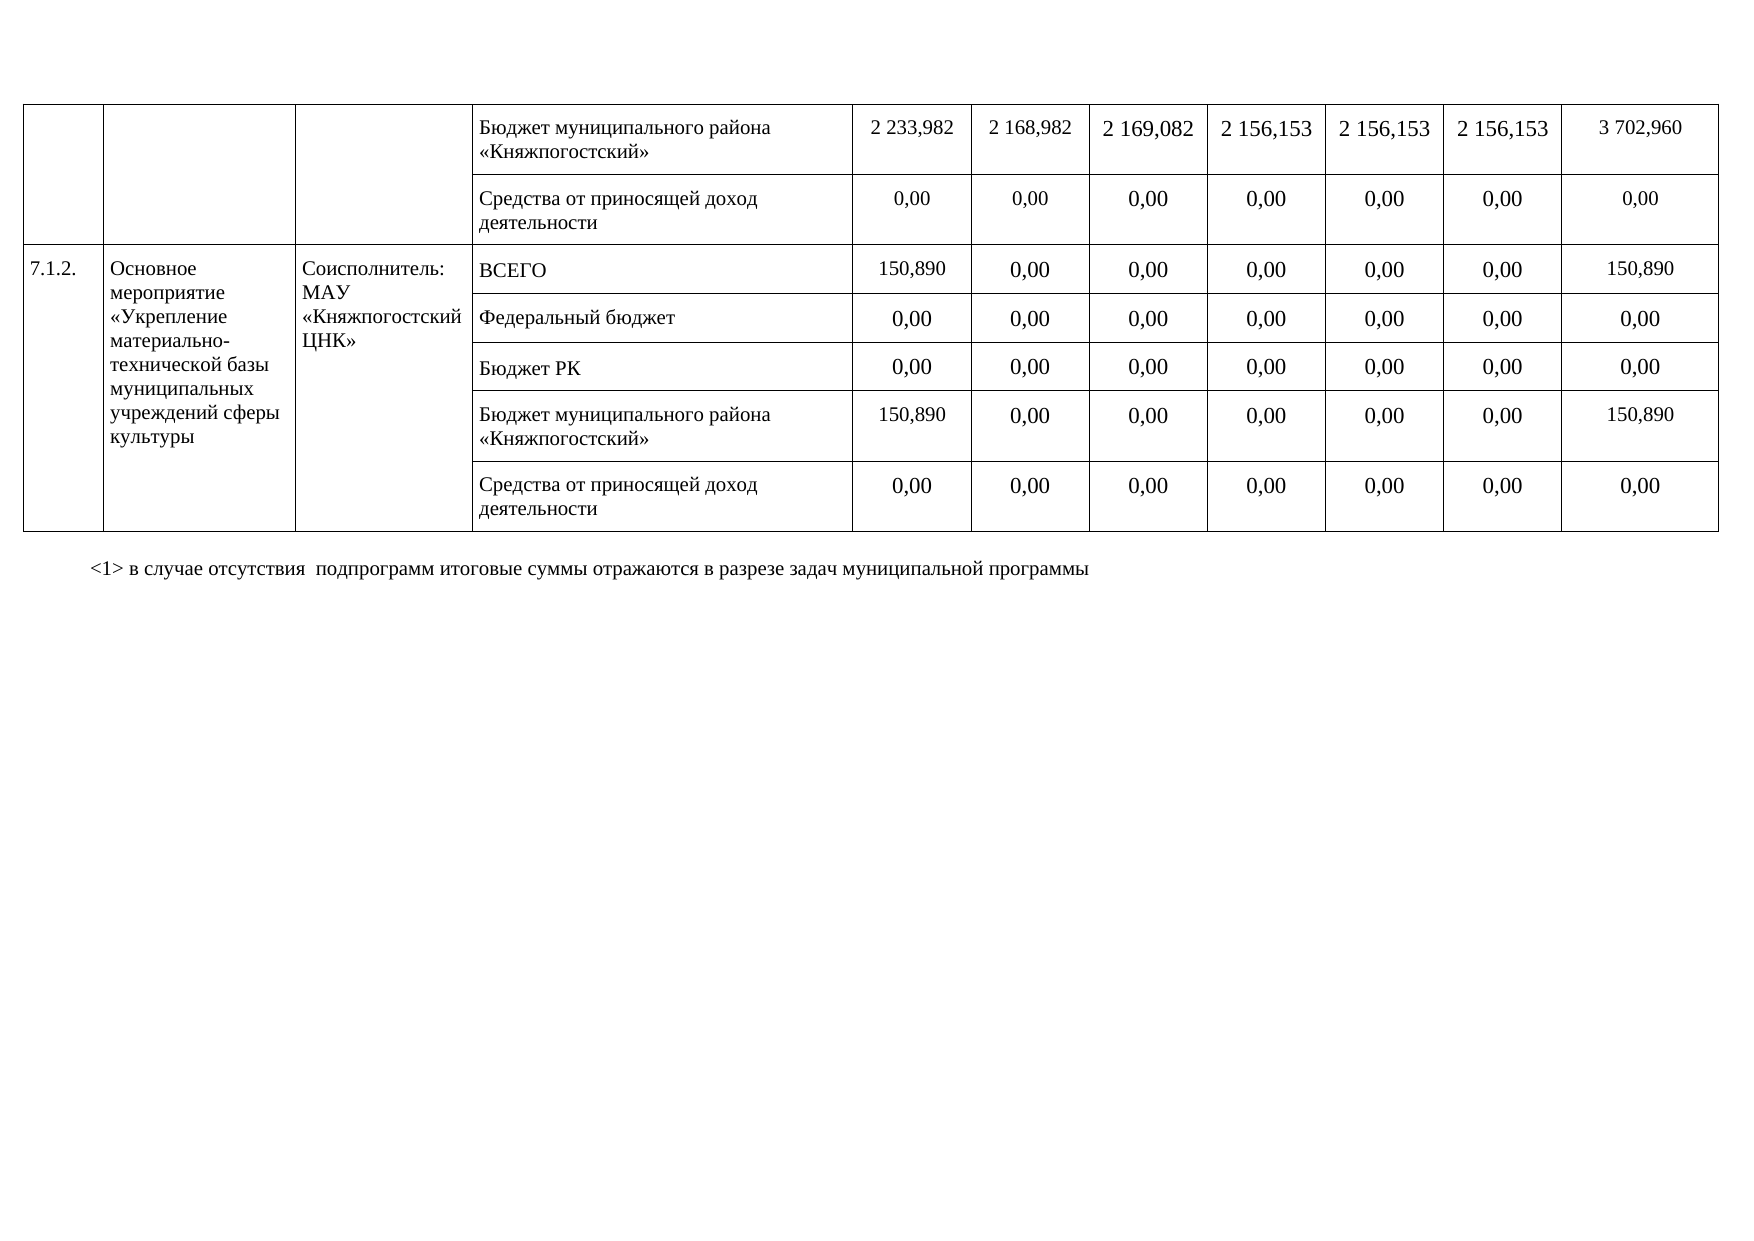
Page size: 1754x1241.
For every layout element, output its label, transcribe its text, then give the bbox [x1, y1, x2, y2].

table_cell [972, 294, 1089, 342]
table_cell 2 156,153 [1444, 105, 1561, 174]
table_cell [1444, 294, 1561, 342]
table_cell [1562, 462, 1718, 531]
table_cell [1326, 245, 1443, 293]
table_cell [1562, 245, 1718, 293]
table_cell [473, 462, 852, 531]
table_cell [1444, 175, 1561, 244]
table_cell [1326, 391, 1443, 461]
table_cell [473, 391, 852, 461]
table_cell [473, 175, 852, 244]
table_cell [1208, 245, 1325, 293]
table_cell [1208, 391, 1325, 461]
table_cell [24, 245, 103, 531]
table_cell 2 156,153 [1208, 105, 1325, 174]
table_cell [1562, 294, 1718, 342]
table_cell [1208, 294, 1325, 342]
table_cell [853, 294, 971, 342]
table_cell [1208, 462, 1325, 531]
table_cell 2 168,982 [972, 105, 1089, 174]
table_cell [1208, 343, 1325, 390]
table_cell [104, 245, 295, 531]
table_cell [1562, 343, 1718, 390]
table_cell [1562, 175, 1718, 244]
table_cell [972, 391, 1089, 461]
text <1> в случае отсутствия подпрограмм итоговые суммы отражаются в разрезе задач муниципальной программы [15, 556, 1695, 580]
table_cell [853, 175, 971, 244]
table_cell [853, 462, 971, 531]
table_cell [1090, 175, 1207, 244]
table_cell 2 233,982 [853, 105, 971, 174]
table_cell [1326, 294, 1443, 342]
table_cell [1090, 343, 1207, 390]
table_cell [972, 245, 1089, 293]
table_cell 2 169,082 [1090, 105, 1207, 174]
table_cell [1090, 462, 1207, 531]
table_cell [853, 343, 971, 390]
table_cell Бюджет муниципального района «Княжпогостский» [473, 105, 852, 174]
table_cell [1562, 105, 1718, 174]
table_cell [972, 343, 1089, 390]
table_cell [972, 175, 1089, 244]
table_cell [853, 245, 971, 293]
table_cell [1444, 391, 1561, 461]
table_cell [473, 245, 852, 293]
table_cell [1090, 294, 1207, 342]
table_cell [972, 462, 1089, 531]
table_cell 2 156,153 [1326, 105, 1443, 174]
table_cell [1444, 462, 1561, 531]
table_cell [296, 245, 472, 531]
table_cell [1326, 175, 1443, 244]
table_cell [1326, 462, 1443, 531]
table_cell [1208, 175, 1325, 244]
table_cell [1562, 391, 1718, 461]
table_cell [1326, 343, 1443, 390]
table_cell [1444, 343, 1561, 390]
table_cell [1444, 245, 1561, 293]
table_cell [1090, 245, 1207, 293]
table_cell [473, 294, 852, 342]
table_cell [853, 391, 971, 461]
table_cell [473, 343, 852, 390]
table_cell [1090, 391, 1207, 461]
